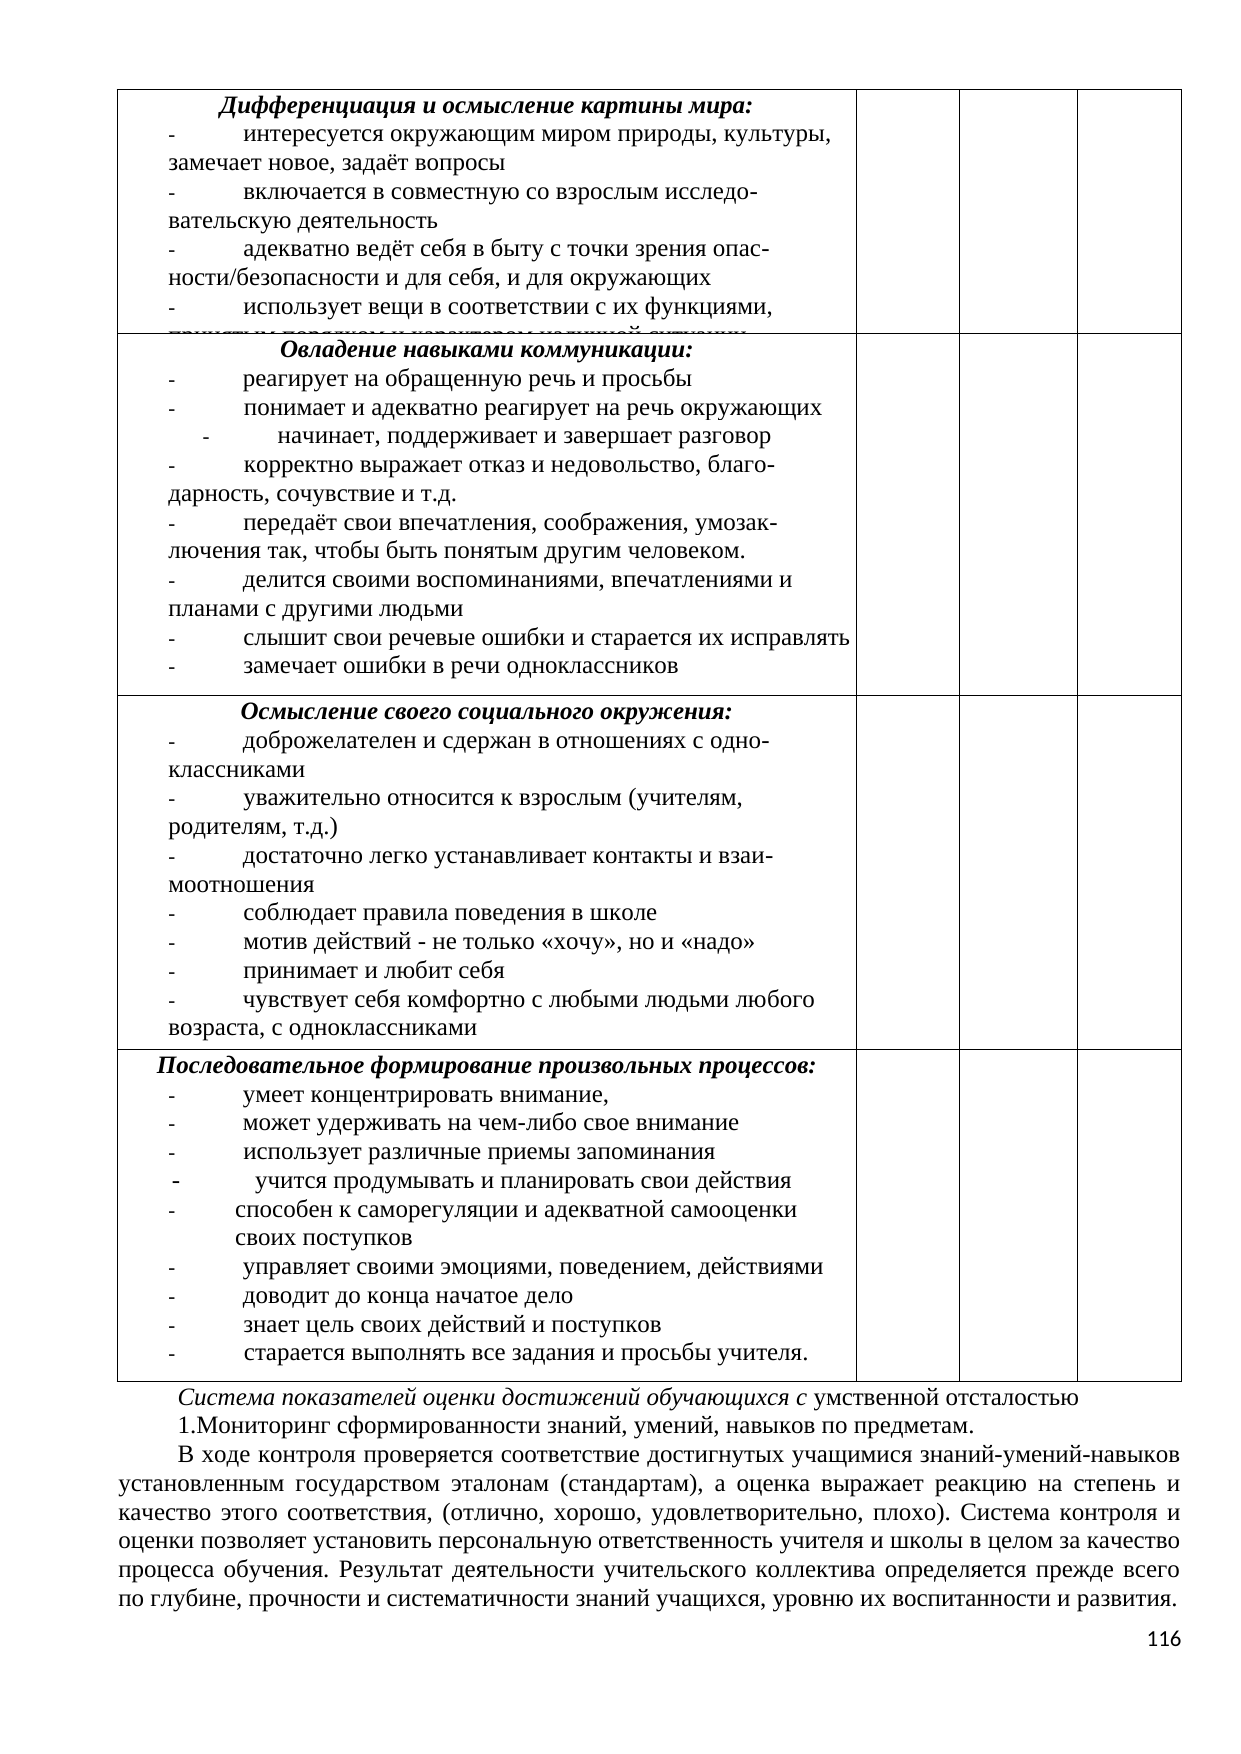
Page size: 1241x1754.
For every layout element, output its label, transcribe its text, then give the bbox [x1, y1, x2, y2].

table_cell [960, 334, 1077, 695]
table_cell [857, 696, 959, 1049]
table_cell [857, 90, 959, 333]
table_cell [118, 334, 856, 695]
text В ходе контроля проверяется соответствие достигнутых учащимися знаний-умений-навыков установленным государством эталонам (стандартам), а оценка выражает реакцию на степень и качество этого соответствия, (отлично, хорошо, удовлетворительно, плохо). Система контроля и оценки позволяет установить персональную ответственность учителя и школы в целом за качество процесса обучения. Результат деятельности учительского коллектива определяется прежде всего по глубине, прочности и систематичности знаний учащихся, уровню их воспитанности и развития. [118, 1439, 1181, 1612]
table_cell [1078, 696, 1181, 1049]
text 1.Мониторинг сформированности знаний, умений, навыков по предметам. [118, 1410, 1181, 1439]
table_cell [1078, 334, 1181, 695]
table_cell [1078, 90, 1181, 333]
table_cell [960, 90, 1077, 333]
text Система показателей оценки достижений обучающихся с умственной отсталостью [118, 1382, 1181, 1410]
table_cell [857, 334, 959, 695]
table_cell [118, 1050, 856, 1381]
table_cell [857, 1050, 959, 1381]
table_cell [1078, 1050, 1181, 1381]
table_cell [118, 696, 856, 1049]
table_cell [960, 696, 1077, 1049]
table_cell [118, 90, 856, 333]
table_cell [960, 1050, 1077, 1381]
